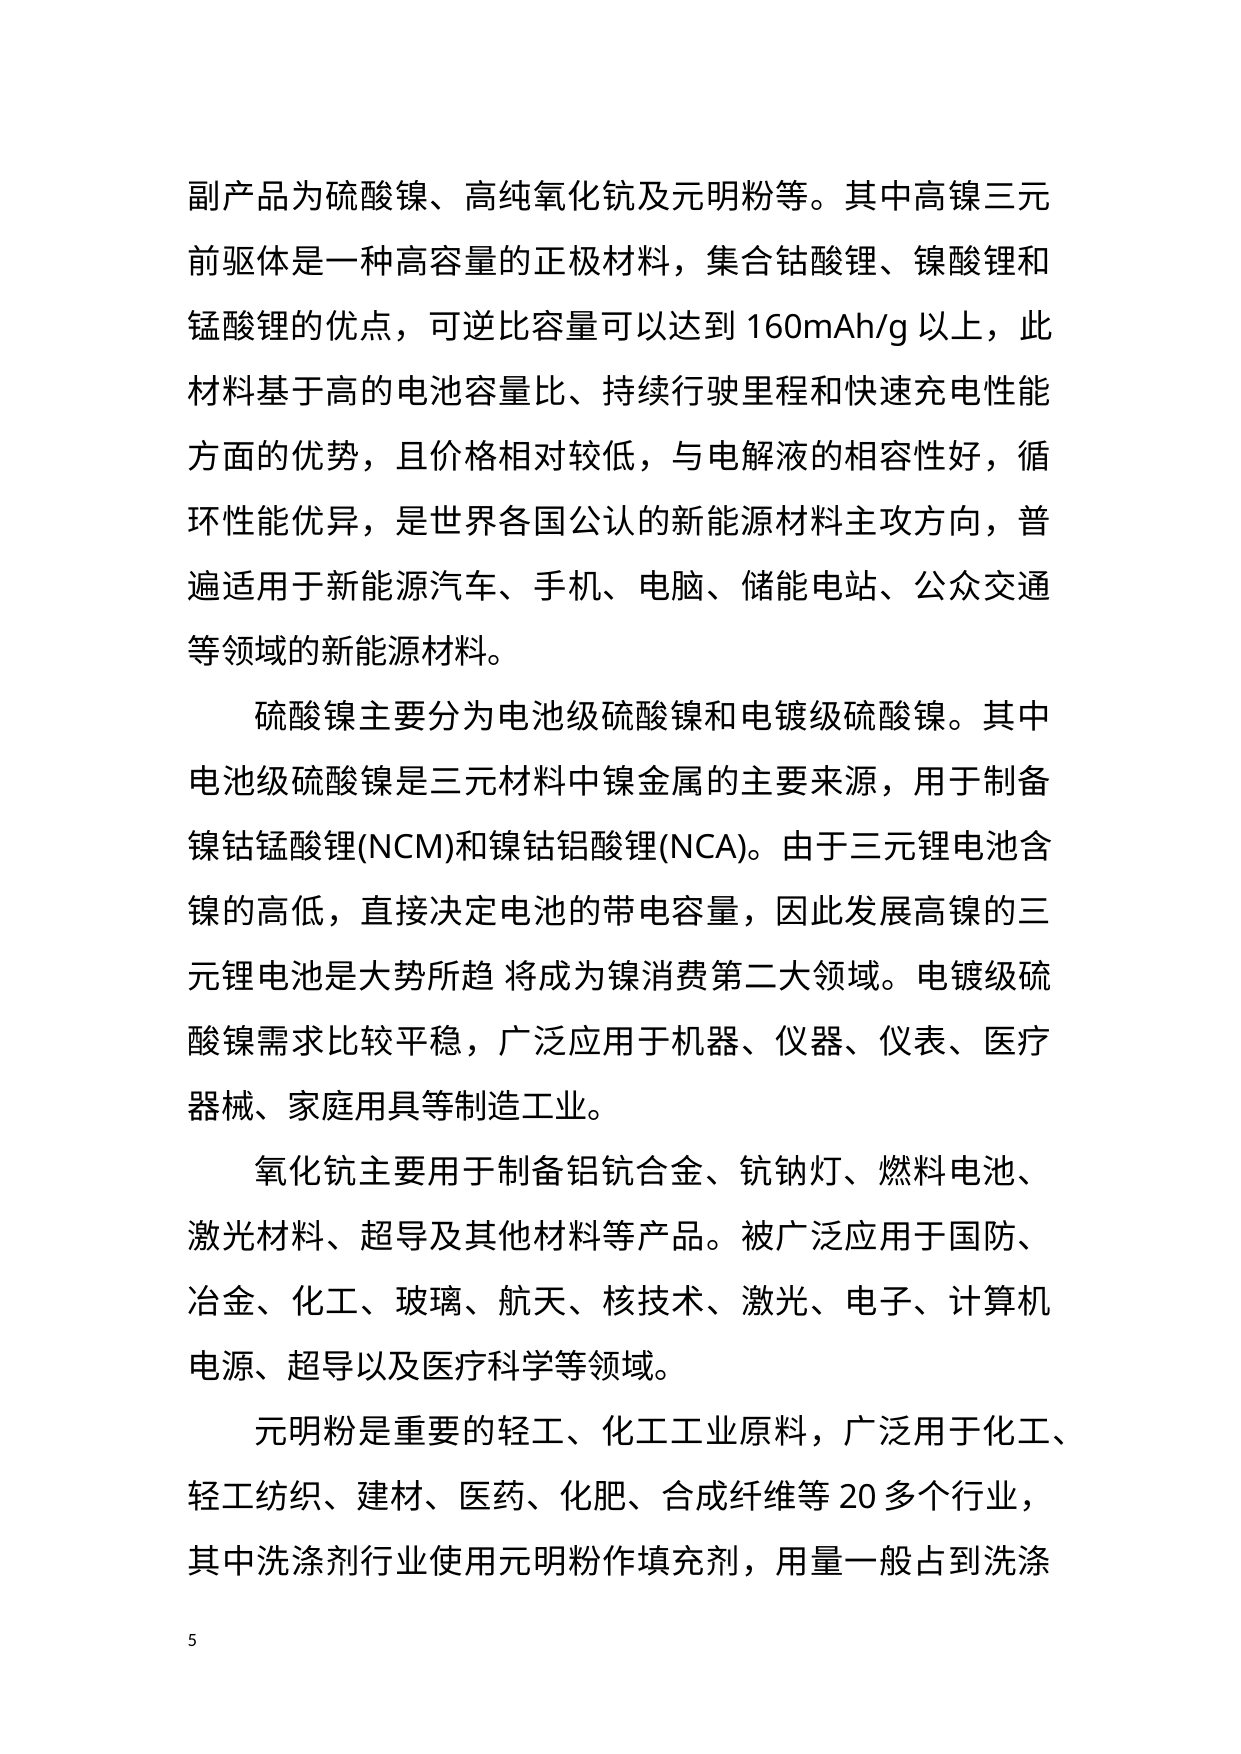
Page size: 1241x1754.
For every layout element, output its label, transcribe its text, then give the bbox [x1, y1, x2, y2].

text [187, 162, 1053, 682]
text 氧化钪主要用于制备铝钪合金、钪钠灯、燃料电池、激光材料、超导及其他材料等产品。被广泛应用于国防、冶金、化工、玻璃、航天、核技术、激光、电子、计算机电源、超导以及医疗科学等领域。 [187, 1137, 1053, 1397]
text 硫酸镍主要分为电池级硫酸镍和电镀级硫酸镍。其中电池级硫酸镍是三元材料中镍金属的主要来源，用于制备镍钴锰酸锂(NCM)和镍钴铝酸锂(NCA)。由于三元锂电池含镍的高低，直接决定电池的带电容量，因此发展高镍的三元锂电池是大势所趋 将成为镍消费第二大领域。电镀级硫酸镍需求比较平稳，广泛应用于机器、仪器、仪表、医疗器械、家庭用具等制造工业。 [187, 682, 1053, 1137]
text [187, 1397, 1053, 1592]
